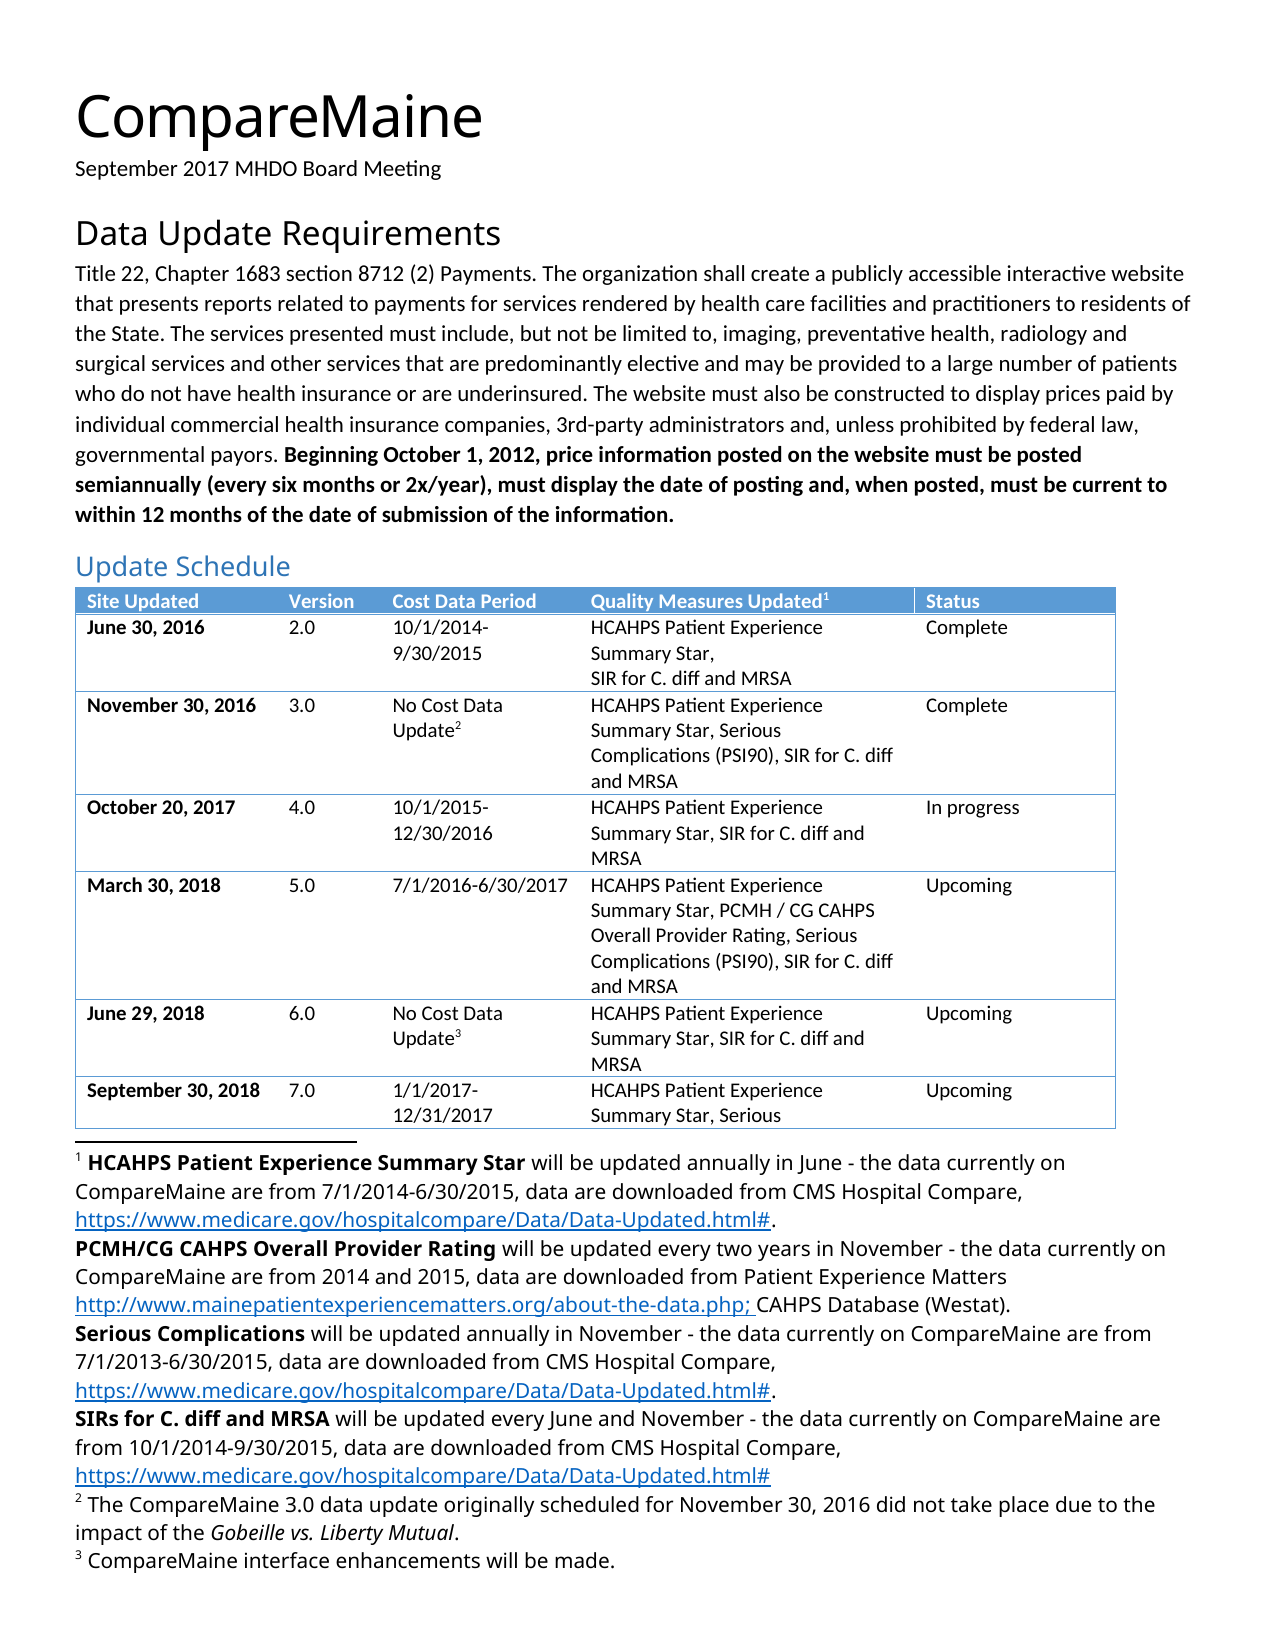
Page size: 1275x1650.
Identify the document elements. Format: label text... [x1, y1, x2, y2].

subtitle Update Schedule [75, 547, 1200, 584]
table_cell October 20, 2017 [76, 795, 277, 871]
table_header Status [915, 588, 1115, 613]
table_header Cost Data Period [381, 588, 579, 613]
table_cell June 29, 2018 [76, 1000, 277, 1076]
table_cell 7/1/2016-6/30/2017 [381, 872, 579, 999]
table_cell March 30, 2018 [76, 872, 277, 999]
table_cell Upcoming [915, 1000, 1115, 1076]
subtitle Data Update Requirements [75, 210, 1200, 255]
table_cell No Cost Data Update [381, 1000, 579, 1076]
table_cell HCAHPS Patient Experience Summary Star, Serious Complications (PSI90), SIR for C. diff and MRSA [579, 1077, 914, 1128]
table_cell In progress [915, 795, 1115, 871]
text Title 22, Chapter 1683 section 8712 (2) Payments. The organization shall create a publicly accessible interactive website that presents reports related to payments for services rendered by health care facilities and practitioners to residents of the State. The services presented must include, but not be limited to, imaging, preventative health, radiology and surgical services and other services that are predominantly elective and may be provided to a large number of patients who do not have health insurance or are underinsured. The website must also be constructed to display prices paid by individual commercial health insurance companies, 3rd-party administrators and, unless prohibited by federal law, governmental payors. Beginning October 1, 2012, price information posted on the website must be posted semiannually (every six months or 2x/year), must display the date of posting and, when posted, must be current to within 12 months of the date of submission of the information. [75, 259, 1200, 528]
table_cell No Cost Data Update [381, 692, 579, 793]
title CompareMaine [75, 75, 1200, 154]
table_cell 1/1/2017-12/31/2017 [381, 1077, 579, 1128]
table_cell November 30, 2016 [76, 692, 277, 793]
table_header Version [277, 588, 381, 613]
table_cell September 30, 2018 [76, 1077, 277, 1128]
table_cell 6.0 [277, 1000, 381, 1076]
table_cell 2.0 [277, 615, 381, 691]
table_header Site Updated [76, 588, 277, 613]
table_cell Complete [915, 615, 1115, 691]
table_cell 4.0 [277, 795, 381, 871]
table_cell HCAHPS Patient Experience Summary Star, SIR for C. diff and MRSA [579, 1000, 914, 1076]
table_cell Complete [915, 692, 1115, 793]
table_cell HCAHPS Patient Experience Summary Star, PCMH / CG CAHPS Overall Provider Rating, Serious Complications (PSI90), SIR for C. diff and MRSA [579, 872, 914, 999]
table_cell HCAHPS Patient Experience Summary Star, SIR for C. diff and MRSA [579, 615, 914, 691]
table_cell HCAHPS Patient Experience Summary Star, SIR for C. diff and MRSA [579, 795, 914, 871]
table_cell Upcoming [915, 1077, 1115, 1128]
table_cell HCAHPS Patient Experience Summary Star, Serious Complications (PSI90), SIR for C. diff and MRSA [579, 692, 914, 793]
table_cell 10/1/2014-9/30/2015 [381, 615, 579, 691]
table_cell 7.0 [277, 1077, 381, 1128]
table_cell 10/1/2015-12/30/2016 [381, 795, 579, 871]
table_cell June 30, 2016 [76, 615, 277, 691]
table_cell 5.0 [277, 872, 381, 999]
text September 2017 MHDO Board Meeting [75, 154, 1200, 182]
table_header Quality Measures Updated [579, 588, 914, 613]
table_cell 3.0 [277, 692, 381, 793]
table_cell Upcoming [915, 872, 1115, 999]
